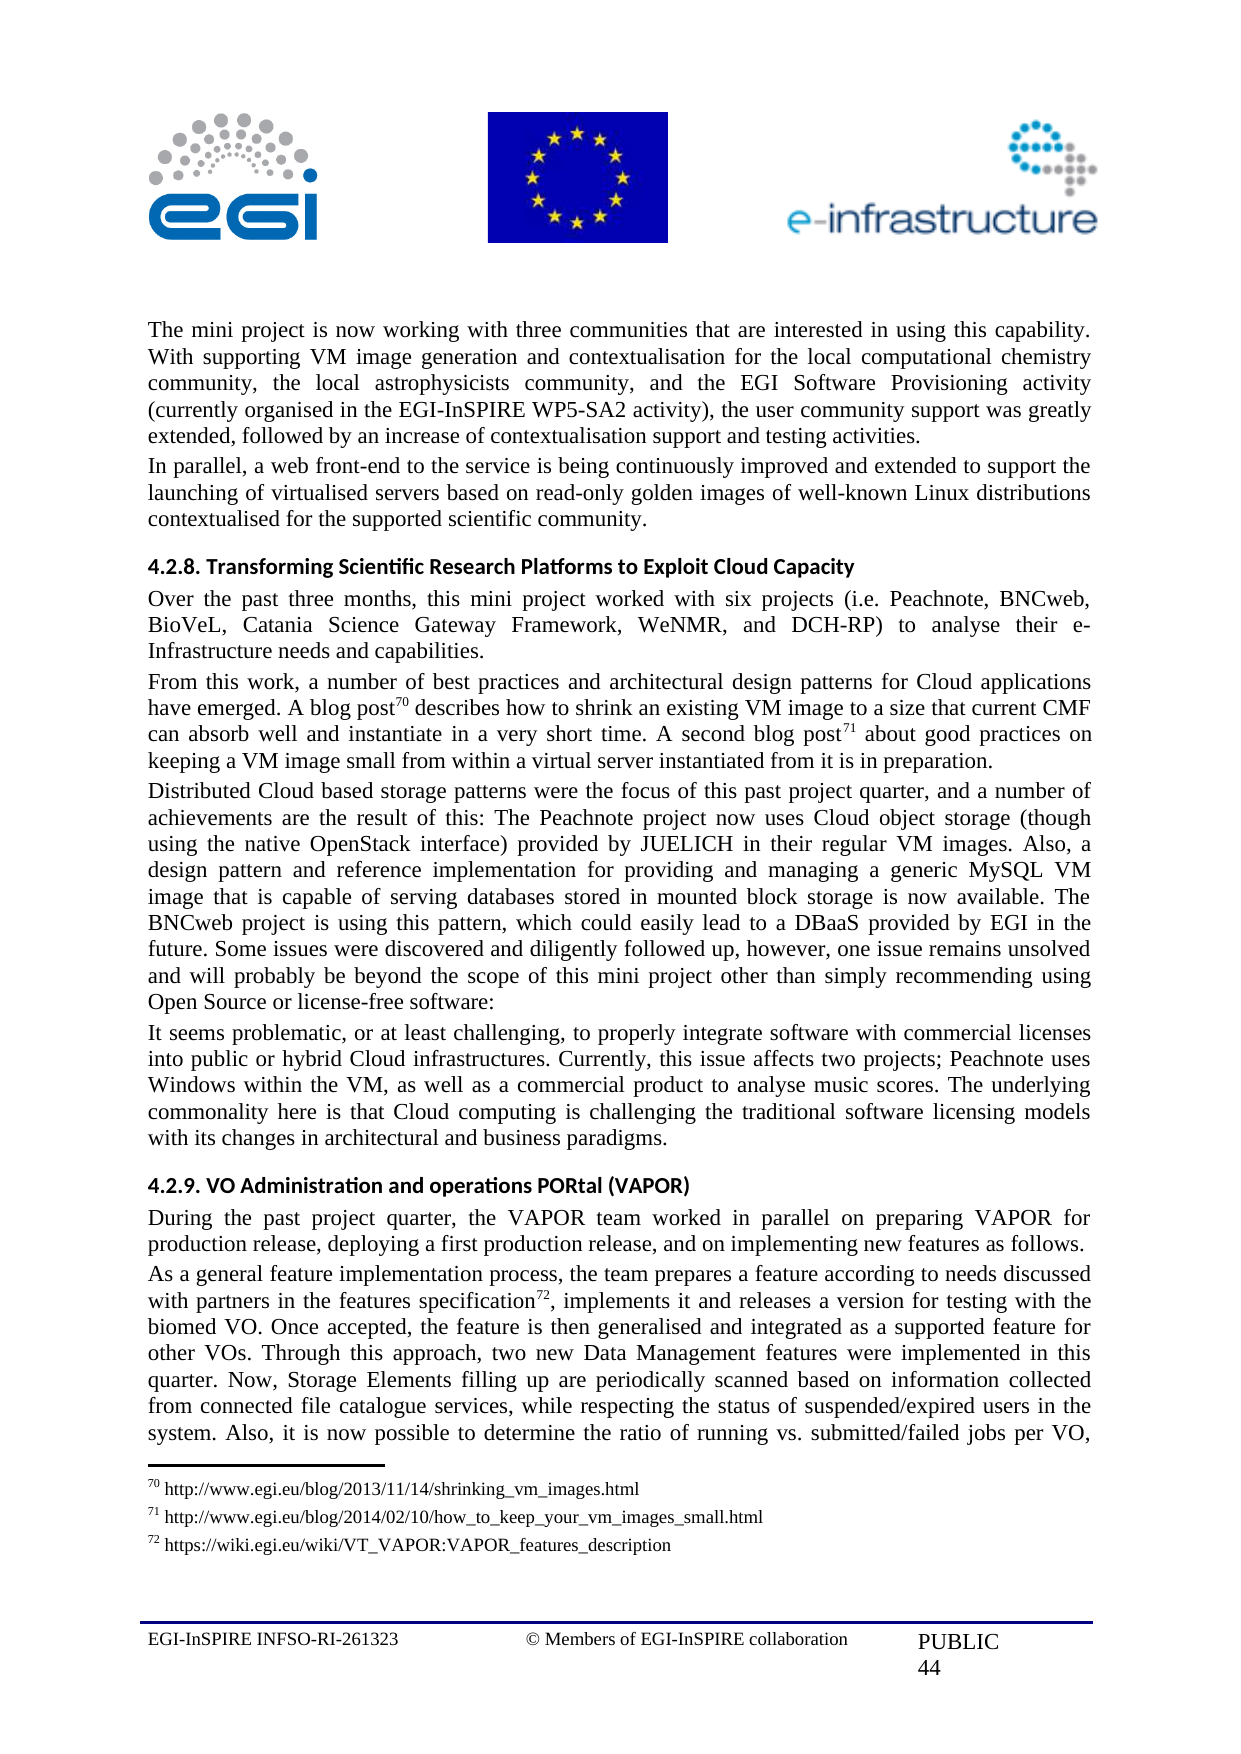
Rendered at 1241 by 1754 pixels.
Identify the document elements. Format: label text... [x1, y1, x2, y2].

picture [487, 112, 668, 243]
subtitle Transforming Scientific Research Platforms to Exploit Cloud Capacity [148, 552, 1093, 580]
text During the past project quarter, the VAPOR team worked in parallel on preparing VAPOR for production release, deploying a first production release, and on implementing new features as follows. [148, 1203, 1093, 1256]
text In parallel, a web front-end to the service is being continuously improved and extended to support the launching of virtualised servers based on read-only golden images of well-known Linux distributions contextualised for the supported scientific community. [148, 452, 1093, 532]
subtitle VO Administration and operations PORtal (VAPOR) [148, 1171, 1093, 1199]
picture [780, 112, 1106, 243]
text From this work, a number of best practices and architectural design patterns for Cloud applications have emerged. A blog post describes how to shrink an existing VM image to a size that current CMF can absorb well and instantiate in a very short time. A second blog post about good practices on keeping a VM image small from within a virtual server instantiated from it is in preparation. [148, 668, 1093, 773]
text Over the past three months, this mini project worked with six projects (i.e. Peachnote, BNCweb, BioVeL, Catania Science Gateway Framework, WeNMR, and DCH-RP) to analyse their e-Infrastructure needs and capabilities. [148, 584, 1093, 664]
text It seems problematic, or at least challenging, to properly integrate software with commercial licenses into public or hybrid Cloud infrastructures. Currently, this issue affects two projects; Peachnote uses Windows within the VM, as well as a commercial product to analyse music scores. The underlying commonality here is that Cloud computing is challenging the traditional software licensing models with its changes in architectural and business paradigms. [148, 1019, 1093, 1151]
text Distributed Cloud based storage patterns were the focus of this past project quarter, and a number of achievements are the result of this: The Peachnote project now uses Cloud object storage (though using the native OpenStack interface) provided by JUELICH in their regular VM images. Also, a design pattern and reference implementation for providing and managing a generic MySQL VM image that is capable of serving databases stored in mounted block storage is now available. The BNCweb project is using this pattern, which could easily lead to a DBaaS provided by EGI in the future. Some issues were discovered and diligently followed up, however, one issue remains unsolved and will probably be beyond the scope of this mini project other than simply recommending using Open Source or license-free software: [148, 777, 1093, 1014]
text The mini project is now working with three communities that are interested in using this capability. With supporting VM image generation and contextualisation for the local computational chemistry community, the local astrophysicists community, and the EGI Software Provisioning activity (currently organised in the EGI-InSPIRE WP5-SA2 activity), the user community support was greatly extended, followed by an increase of contextualisation support and testing activities. [148, 317, 1093, 448]
picture [147, 112, 319, 242]
